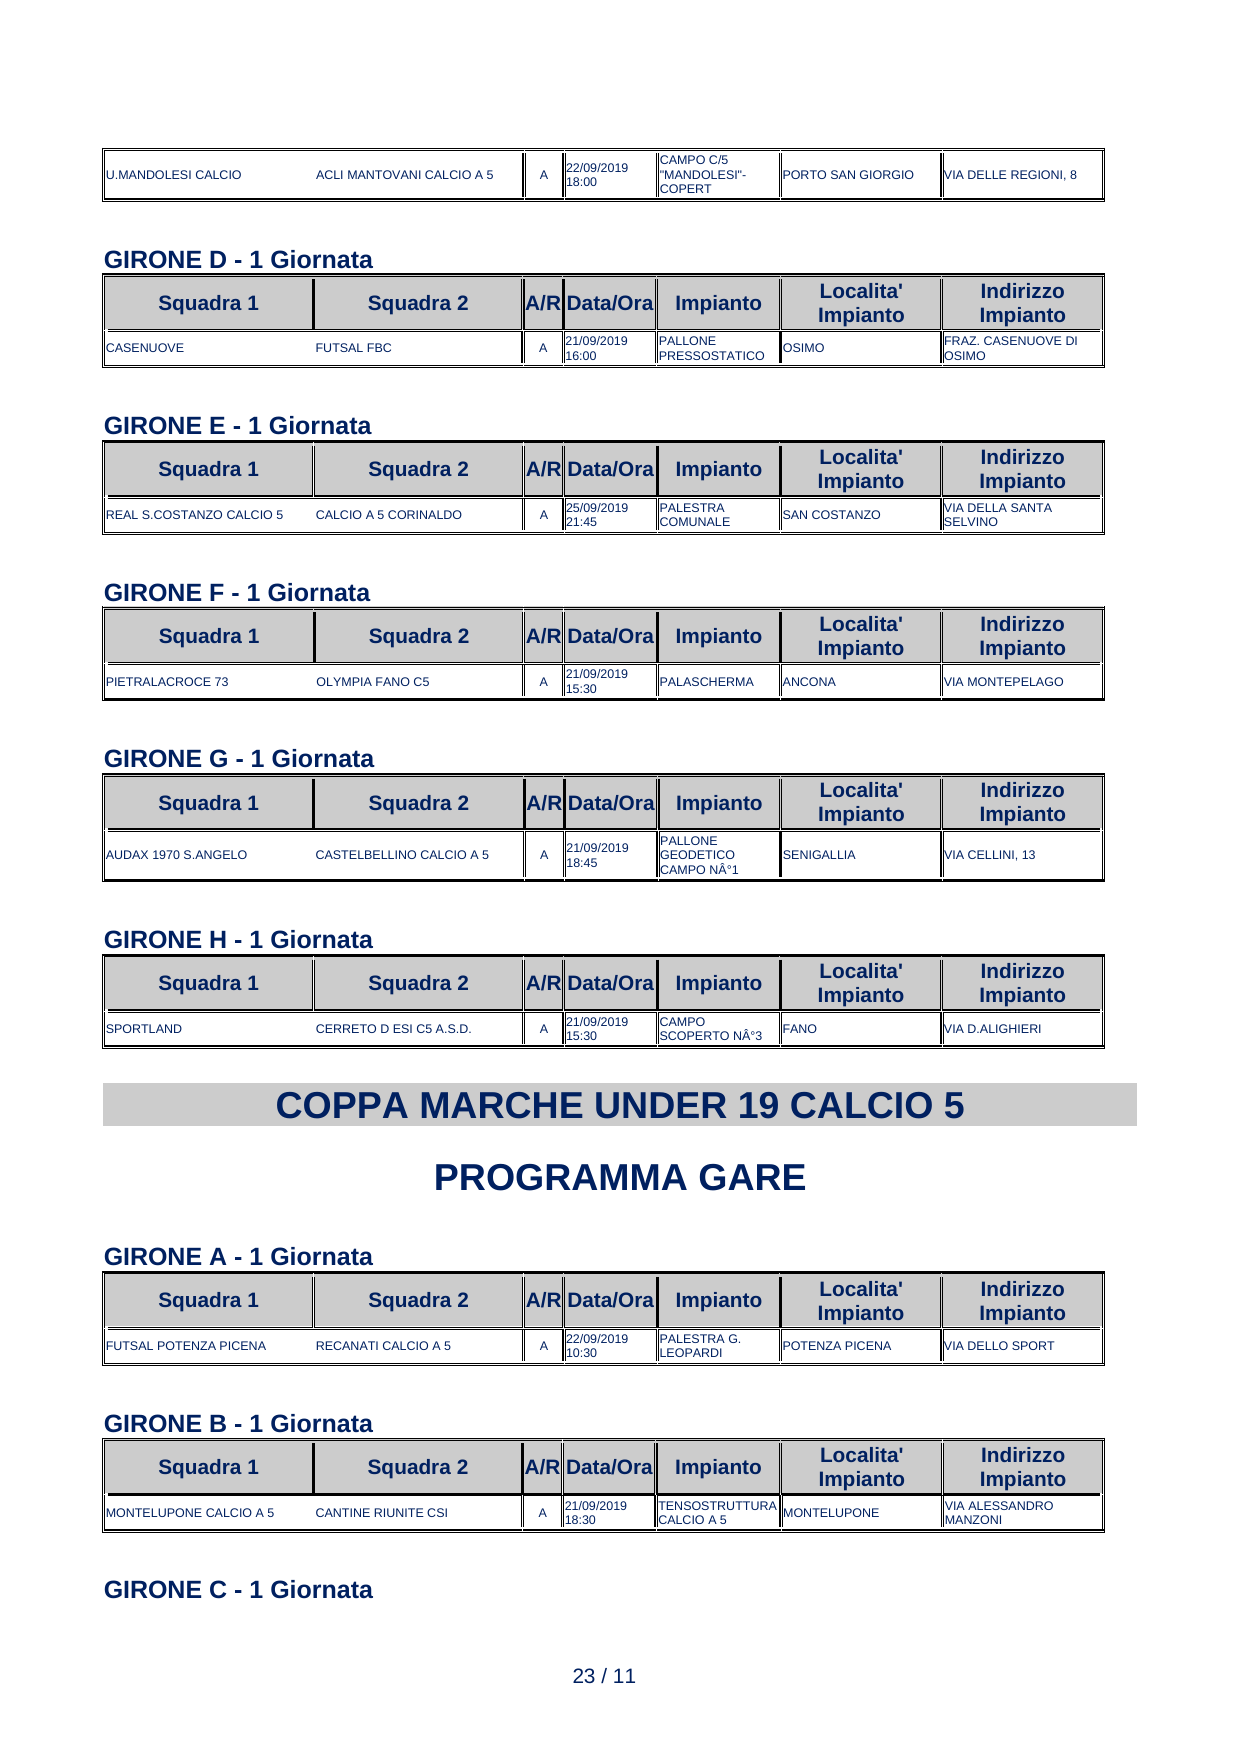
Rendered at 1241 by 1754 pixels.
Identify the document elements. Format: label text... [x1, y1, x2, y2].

table_header Localita' Impianto [781, 277, 942, 329]
table_cell VIA D.ALIGHIERI [942, 1009, 1102, 1045]
table_cell CALCIO A 5 CORINALDO [314, 499, 523, 531]
table_cell OSIMO [781, 332, 942, 365]
table_cell MONTELUPONE CALCIO A 5 [104, 1493, 313, 1529]
table_cell PORTO SAN GIORGIO [780, 149, 942, 198]
table_cell ANCONA [780, 663, 941, 698]
table_cell ACLI MANTOVANI CALCIO A 5 [314, 151, 524, 198]
table_header Indirizzo Impianto [942, 777, 1102, 828]
table_header A/R [524, 443, 564, 495]
text GIRONE H - 1 Giornata [103, 925, 1137, 954]
table_cell FRAZ. CASENUOVE DI OSIMO [942, 329, 1103, 365]
text GIRONE G - 1 Giornata [103, 744, 1137, 773]
table_header Indirizzo Impianto [942, 277, 1102, 329]
table_header Squadra 2 [313, 775, 524, 828]
table_header Squadra 1 [105, 277, 313, 329]
table_header Data/Ora [563, 277, 656, 329]
table_header Squadra 2 [314, 610, 523, 662]
table_cell PALLONE PRESSOSTATICO [656, 330, 781, 365]
table_cell PALASCHERMA [657, 663, 780, 698]
table_header A/R [524, 957, 564, 1009]
table_header Impianto [656, 1441, 781, 1493]
table_header Squadra 1 [105, 443, 313, 495]
text GIRONE D - 1 Giornata [103, 244, 1137, 273]
table_header Squadra 2 [314, 443, 523, 495]
table_header Squadra 2 [313, 1441, 522, 1493]
table_header Indirizzo Impianto [942, 957, 1102, 1009]
text GIRONE B - 1 Giornata [103, 1409, 1137, 1438]
table_cell A [524, 151, 564, 198]
table_header Localita' Impianto [781, 777, 942, 828]
table_cell CASTELBELLINO CALCIO A 5 [313, 832, 524, 879]
table_cell REAL S.COSTANZO CALCIO 5 [105, 495, 313, 531]
table_cell 22/09/2019 18:00 [564, 151, 657, 198]
table_header Squadra 1 [105, 1441, 313, 1493]
table_cell PALLONE GEODETICO CAMPO NÂ°1 [658, 832, 781, 879]
table_header Data/Ora [563, 1439, 656, 1493]
table_header Impianto [656, 277, 781, 329]
table_cell PALESTRA COMUNALE [657, 497, 780, 531]
table_cell FANO [780, 1011, 942, 1045]
table_cell VIA CELLINI, 13 [942, 828, 1102, 879]
table_header Squadra 1 [105, 777, 313, 828]
table_cell VIA DELLO SPORT [942, 1326, 1102, 1362]
table_header Data/Ora [564, 1274, 657, 1326]
text COPPA MARCHE UNDER 19 CALCIO 5 [103, 1083, 1137, 1126]
table_cell CAMPO SCOPERTO NÂ°3 [657, 1011, 780, 1045]
table_cell CASENUOVE [104, 329, 313, 365]
table_cell 25/09/2019 21:45 [564, 499, 657, 531]
table_header Squadra 1 [105, 608, 314, 662]
table_header Localita' Impianto [780, 610, 941, 662]
table_cell 21/09/2019 18:45 [564, 830, 658, 879]
table_cell POTENZA PICENA [780, 1328, 942, 1362]
table_cell 21/09/2019 15:30 [564, 1013, 657, 1045]
table_cell U.MANDOLESI CALCIO [105, 151, 314, 198]
table_header Data/Ora [564, 957, 657, 1009]
table_header Impianto [657, 610, 780, 662]
table_cell A [522, 1495, 562, 1529]
table_cell MONTELUPONE [781, 1496, 942, 1529]
table_cell FUTSAL POTENZA PICENA [105, 1326, 313, 1362]
text GIRONE E - 1 Giornata [103, 411, 1137, 440]
table_cell RECANATI CALCIO A 5 [314, 1330, 523, 1362]
table_header Indirizzo Impianto [942, 1274, 1102, 1326]
table_cell SPORTLAND [105, 1009, 313, 1045]
table_cell VIA DELLA SANTA SELVINO [942, 495, 1102, 531]
table_header Squadra 2 [314, 1274, 523, 1326]
table_cell A [524, 830, 564, 879]
table_header Localita' Impianto [780, 957, 942, 1009]
table_header Squadra 1 [105, 1274, 313, 1326]
table_cell A [524, 499, 564, 531]
table_header A/R [524, 610, 563, 662]
table_cell 21/09/2019 18:30 [563, 1496, 656, 1529]
table_cell TENSOSTRUTTURA CALCIO A 5 [656, 1496, 781, 1529]
table_cell A [524, 665, 563, 698]
text PROGRAMMA GARE [103, 1156, 1137, 1199]
table_cell VIA ALESSANDRO MANZONI [943, 1493, 1103, 1529]
table_header A/R [524, 775, 564, 828]
table_header A/R [522, 1441, 562, 1493]
table_header Indirizzo Impianto [943, 1441, 1102, 1493]
table_header Data/Ora [564, 443, 657, 495]
table_header Localita' Impianto [780, 1274, 942, 1326]
table_cell PALESTRA G. LEOPARDI [657, 1328, 780, 1362]
table_cell AUDAX 1970 S.ANGELO [105, 828, 313, 879]
table_cell CAMPO C/5 "MANDOLESI"- COPERT [658, 151, 780, 198]
table_header Squadra 1 [105, 957, 313, 1009]
table_header Data/Ora [564, 775, 658, 828]
text GIRONE F - 1 Giornata [103, 578, 1137, 606]
table_header Squadra 2 [314, 957, 523, 1009]
table_header Data/Ora [564, 610, 657, 662]
table_header Indirizzo Impianto [942, 443, 1102, 495]
table_header Squadra 2 [313, 275, 523, 329]
table_cell A [523, 332, 563, 365]
table_cell CANTINE RIUNITE CSI [313, 1496, 522, 1529]
table_cell OLYMPIA FANO C5 [314, 665, 523, 698]
table_cell 21/09/2019 16:00 [563, 332, 656, 365]
table_header Impianto [657, 442, 780, 495]
table_cell 22/09/2019 10:30 [564, 1330, 657, 1362]
table_cell VIA MONTEPELAGO [941, 662, 1103, 698]
table_header Impianto [657, 1273, 780, 1326]
table_cell CERRETO D ESI C5 A.S.D. [314, 1013, 523, 1045]
table_cell SAN COSTANZO [780, 497, 942, 531]
table_header A/R [523, 275, 563, 329]
table_cell A [524, 1330, 564, 1362]
table_cell FUTSAL FBC [313, 332, 523, 365]
table_header A/R [524, 1274, 564, 1326]
table_header Indirizzo Impianto [941, 610, 1102, 662]
table_cell VIA DELLE REGIONI, 8 [942, 151, 1102, 198]
table_header Localita' Impianto [780, 443, 942, 495]
table_header Impianto [658, 777, 781, 828]
text GIRONE C - 1 Giornata [103, 1575, 1137, 1604]
text GIRONE A - 1 Giornata [103, 1242, 1137, 1271]
table_cell 21/09/2019 15:30 [564, 665, 657, 698]
table_cell A [524, 1013, 564, 1045]
table_header Localita' Impianto [781, 1441, 942, 1493]
table_cell PIETRALACROCE 73 [104, 662, 314, 698]
table_header Impianto [657, 956, 780, 1009]
table_cell SENIGALLIA [781, 832, 942, 879]
